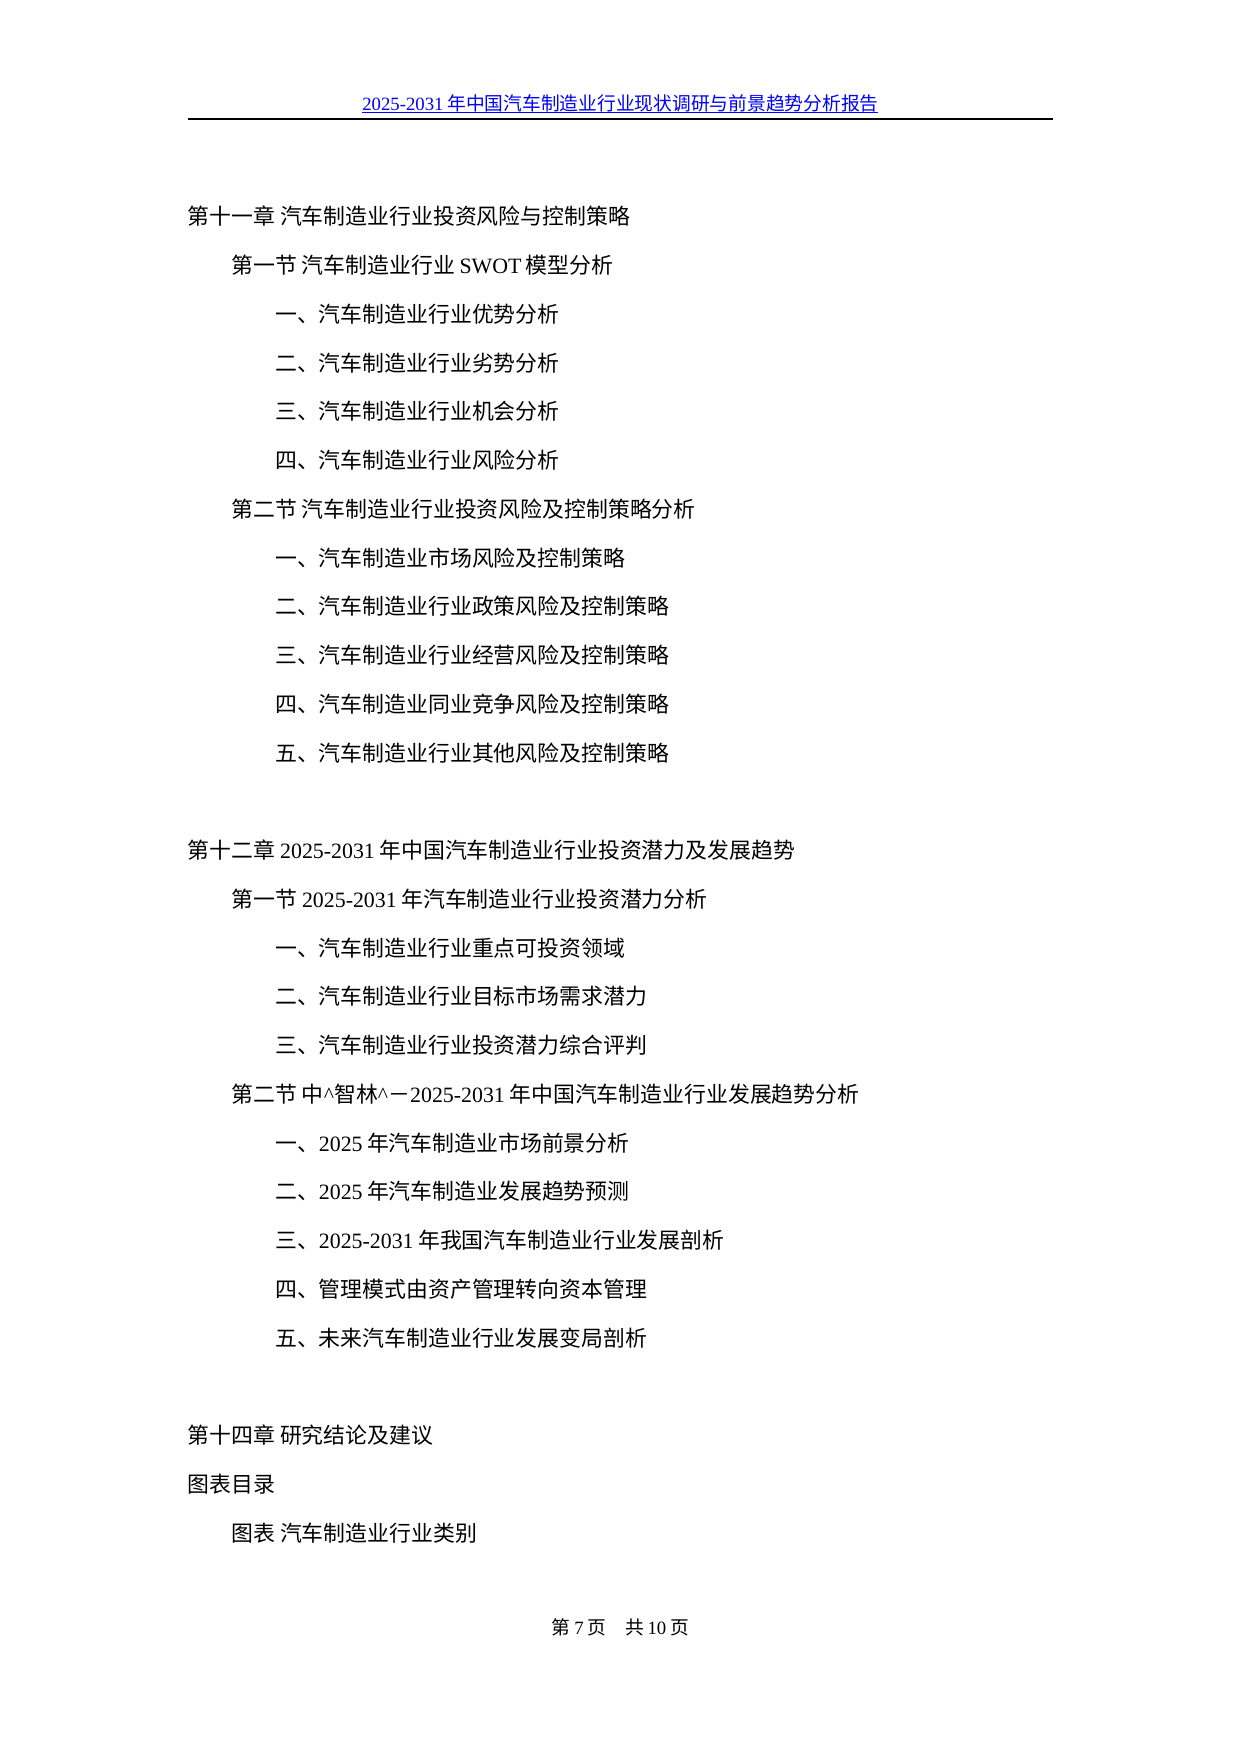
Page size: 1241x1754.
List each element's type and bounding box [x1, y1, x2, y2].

text [187, 150, 1053, 1548]
